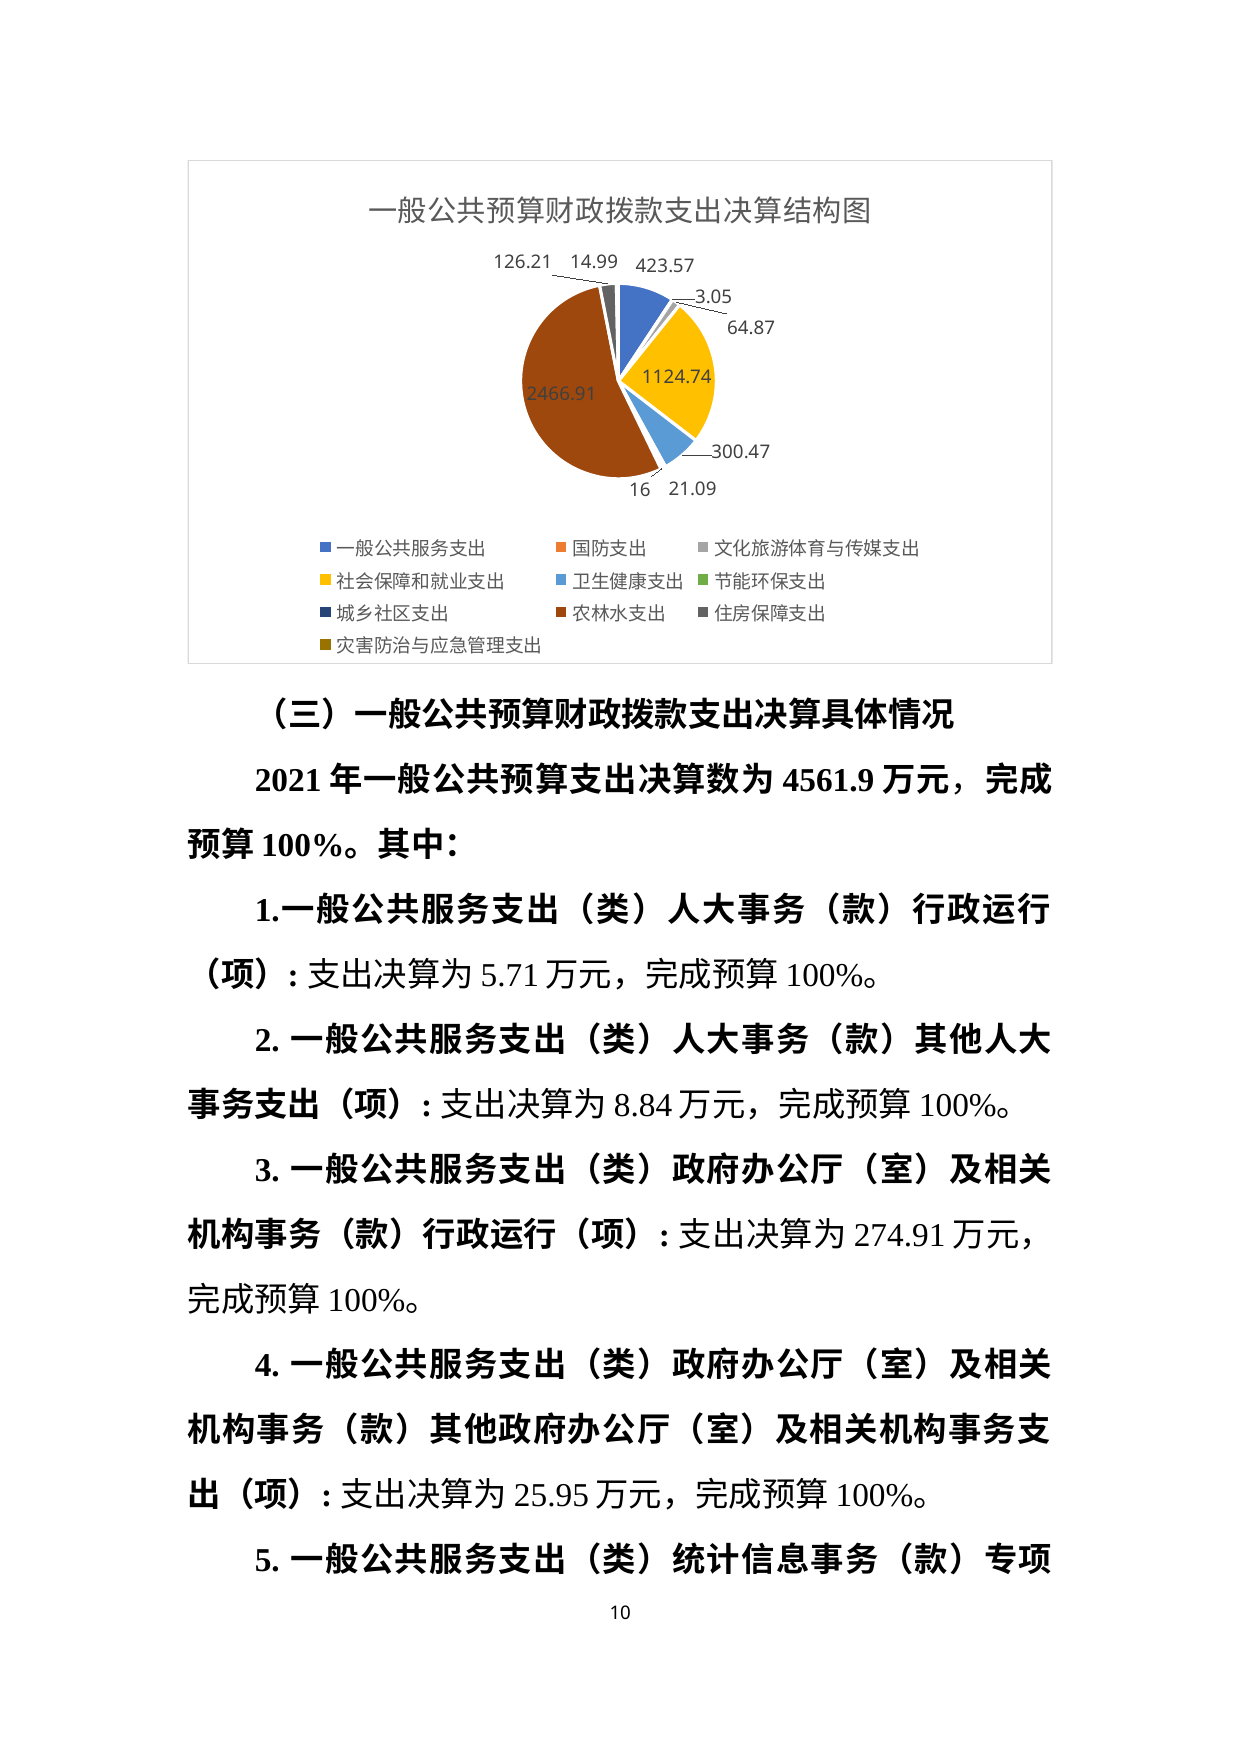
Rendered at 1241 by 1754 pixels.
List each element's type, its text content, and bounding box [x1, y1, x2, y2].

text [187, 1525, 1053, 1590]
text 2021年一般公共预算支出决算数为4561.9万元，完成预算100%。其中： [187, 745, 1053, 875]
text 1.一般公共服务支出（类）人大事务（款）行政运行（项）: 支出决算为5.71万元，完成预算100%。 [187, 875, 1053, 1005]
text 2. 一般公共服务支出（类）人大事务（款）其他人大事务支出（项）: 支出决算为8.84万元，完成预算100%。 [187, 1005, 1053, 1135]
text （三）一般公共预算财政拨款支出决算具体情况 [187, 680, 1053, 745]
text 4. 一般公共服务支出（类）政府办公厅（室）及相关机构事务（款）其他政府办公厅（室）及相关机构事务支出（项）: 支出决算为25.95万元，完成预算100%。 [187, 1330, 1053, 1525]
text 3. 一般公共服务支出（类）政府办公厅（室）及相关机构事务（款）行政运行（项）: 支出决算为274.91万元，完成预算100%。 [187, 1135, 1053, 1330]
